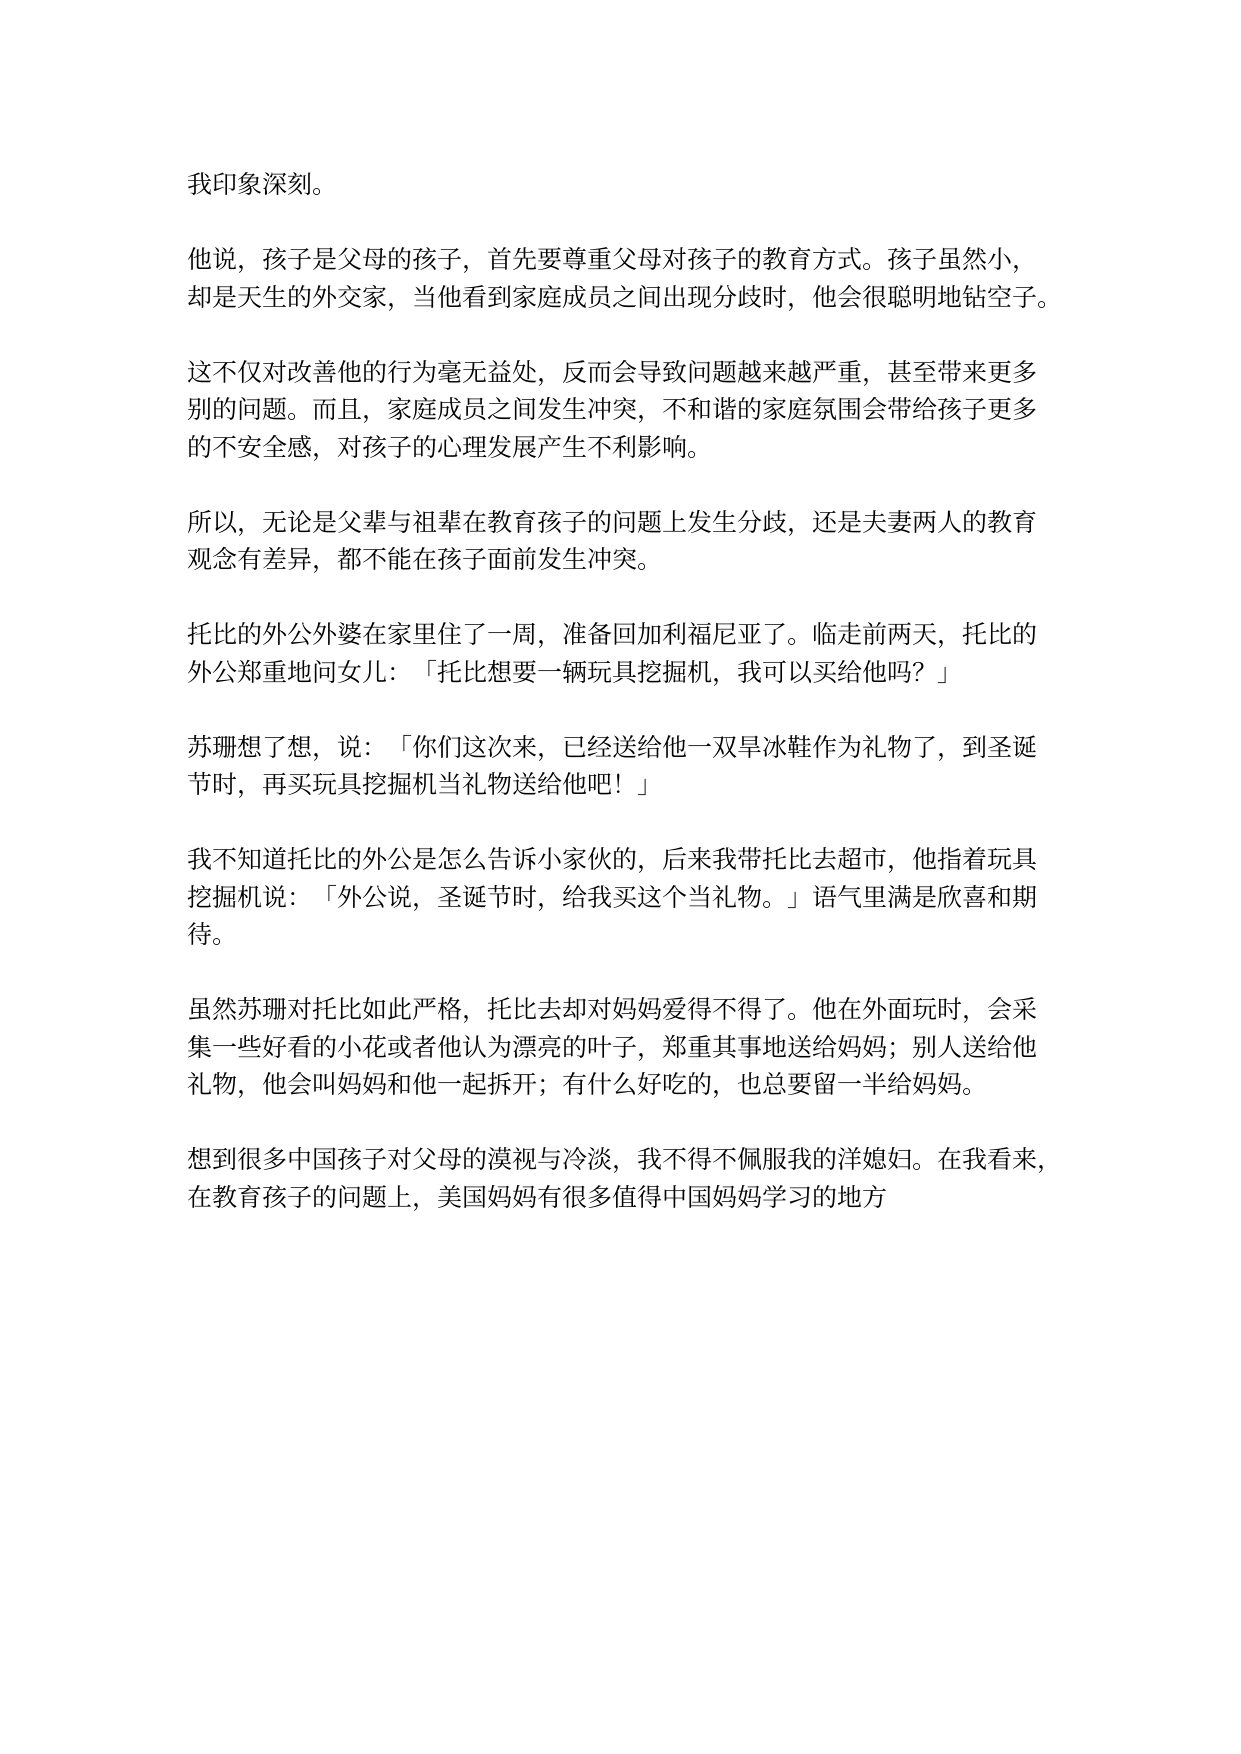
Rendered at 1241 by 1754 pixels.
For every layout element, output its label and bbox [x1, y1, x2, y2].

text [187, 164, 1053, 1214]
